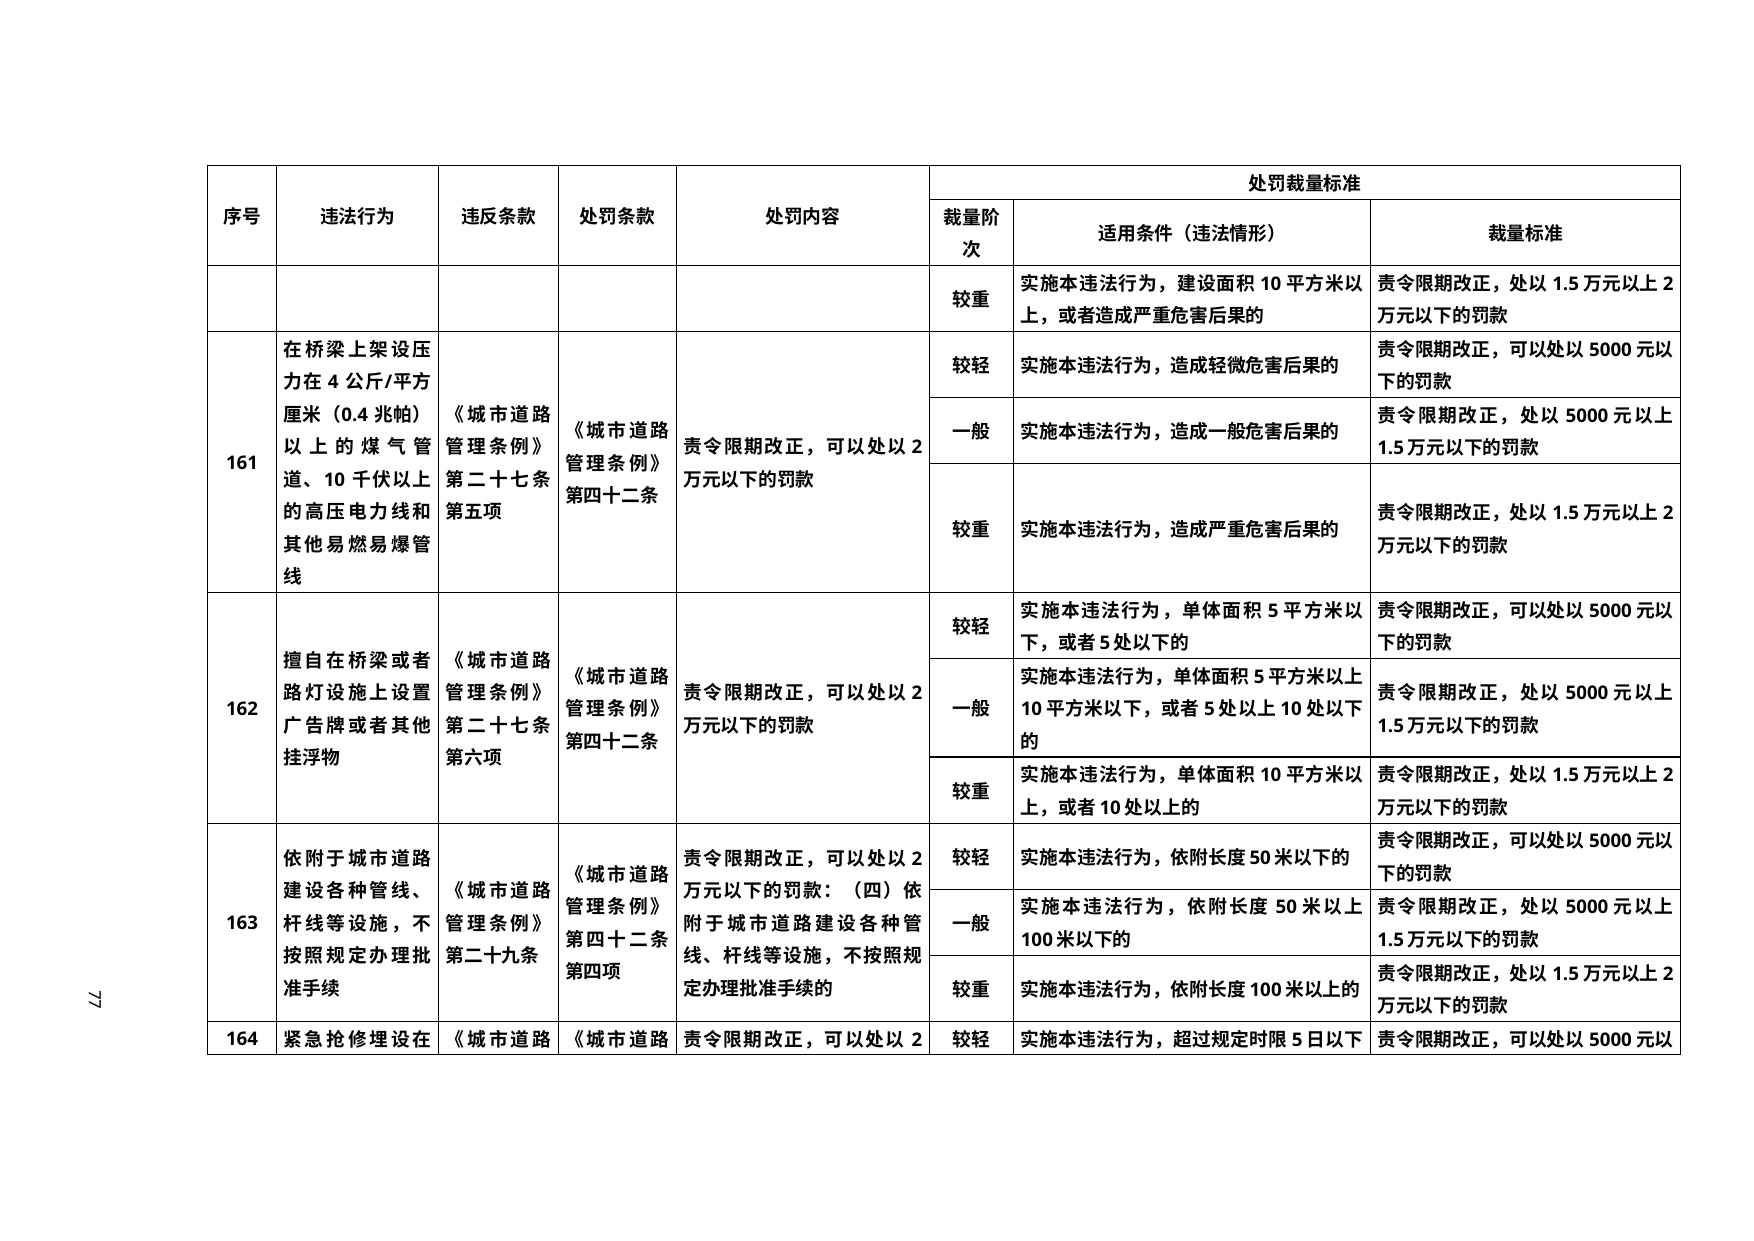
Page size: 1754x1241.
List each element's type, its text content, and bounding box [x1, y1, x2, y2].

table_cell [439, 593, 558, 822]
table_header 序号 [208, 166, 276, 265]
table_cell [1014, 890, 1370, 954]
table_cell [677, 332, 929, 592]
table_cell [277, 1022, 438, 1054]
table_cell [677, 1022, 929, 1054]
table_cell 裁量标准 [1371, 200, 1680, 265]
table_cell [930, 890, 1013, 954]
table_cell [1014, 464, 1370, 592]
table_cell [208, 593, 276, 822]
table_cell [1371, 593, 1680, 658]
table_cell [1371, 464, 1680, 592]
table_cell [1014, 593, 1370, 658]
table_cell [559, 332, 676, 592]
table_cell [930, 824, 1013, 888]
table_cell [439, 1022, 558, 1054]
table_cell 裁量阶次 [930, 200, 1013, 265]
table_header 处罚裁量标准 [930, 166, 1680, 199]
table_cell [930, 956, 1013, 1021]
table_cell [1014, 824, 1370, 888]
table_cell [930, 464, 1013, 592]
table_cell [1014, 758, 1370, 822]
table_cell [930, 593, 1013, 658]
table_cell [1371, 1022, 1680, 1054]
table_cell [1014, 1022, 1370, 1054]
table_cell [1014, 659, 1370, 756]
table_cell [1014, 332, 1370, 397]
table_header 违反条款 [439, 166, 558, 265]
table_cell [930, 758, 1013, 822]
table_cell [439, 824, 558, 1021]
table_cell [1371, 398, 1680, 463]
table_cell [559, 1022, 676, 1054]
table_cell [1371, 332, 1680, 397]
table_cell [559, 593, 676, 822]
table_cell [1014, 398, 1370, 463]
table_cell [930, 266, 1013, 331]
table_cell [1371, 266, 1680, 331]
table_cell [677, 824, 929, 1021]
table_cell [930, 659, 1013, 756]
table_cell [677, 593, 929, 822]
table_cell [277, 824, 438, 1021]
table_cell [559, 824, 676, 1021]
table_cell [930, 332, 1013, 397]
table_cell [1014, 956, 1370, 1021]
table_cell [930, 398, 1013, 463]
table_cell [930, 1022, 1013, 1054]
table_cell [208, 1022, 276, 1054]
table_header 违法行为 [277, 166, 438, 265]
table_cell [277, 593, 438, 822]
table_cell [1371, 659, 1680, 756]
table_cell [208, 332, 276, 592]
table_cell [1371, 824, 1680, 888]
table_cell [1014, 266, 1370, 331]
table_cell 适用条件（违法情形） [1014, 200, 1370, 265]
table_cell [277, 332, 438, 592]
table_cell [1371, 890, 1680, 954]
table_header 处罚内容 [677, 166, 929, 265]
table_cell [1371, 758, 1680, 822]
table_header 处罚条款 [559, 166, 676, 265]
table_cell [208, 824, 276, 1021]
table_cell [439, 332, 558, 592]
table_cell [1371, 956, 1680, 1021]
